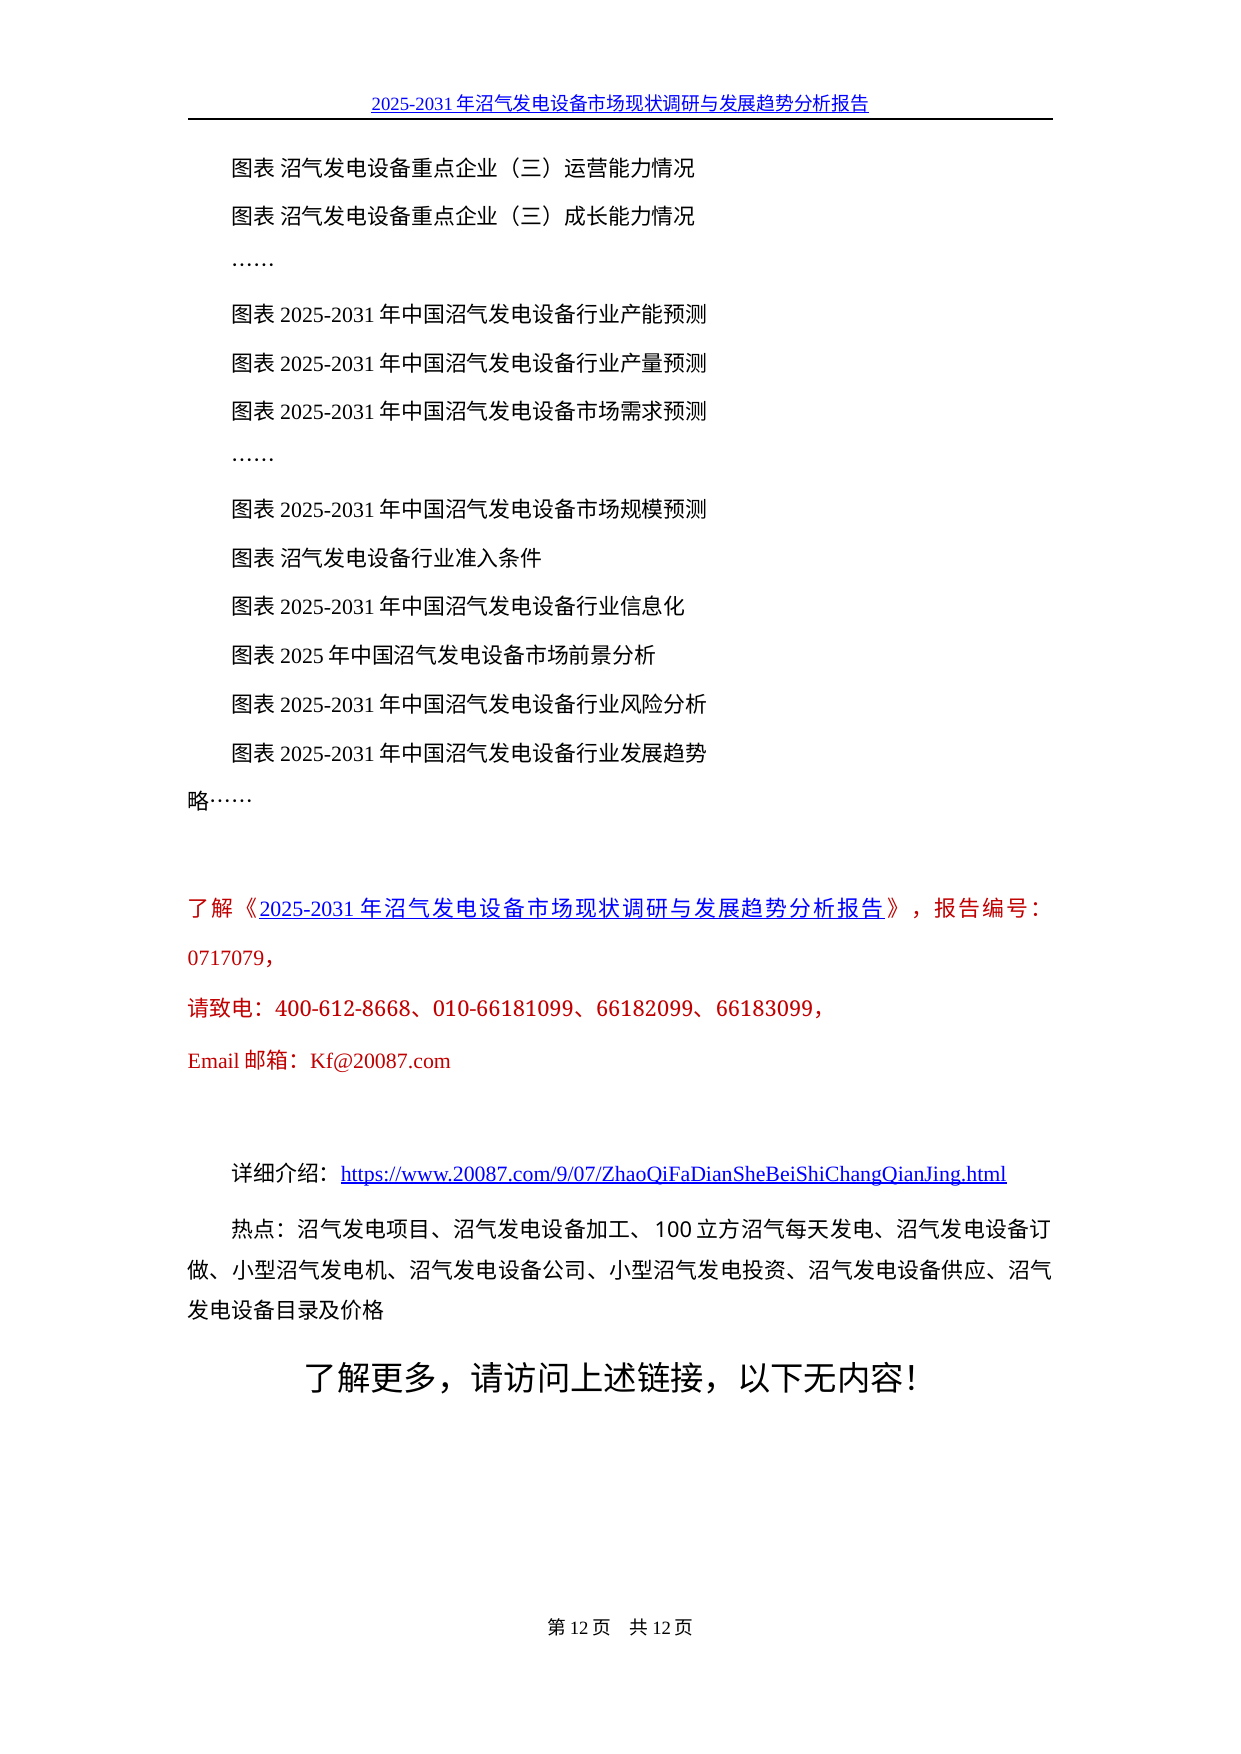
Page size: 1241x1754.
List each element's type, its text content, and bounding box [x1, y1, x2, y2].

title 了解更多，请访问上述链接，以下无内容！ [187, 1343, 1053, 1408]
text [187, 150, 1053, 816]
text Email邮箱：Kf@20087.com [187, 1042, 1053, 1075]
text 热点：沼气发电项目、沼气发电设备加工、100立方沼气每天发电、沼气发电设备订做、小型沼气发电机、沼气发电设备公司、小型沼气发电投资、沼气发电设备供应、沼气发电设备目录及价格 [187, 1212, 1053, 1326]
text 请致电：400-612-8668、010-66181099、66182099、66183099， [187, 991, 1053, 1023]
text 详细介绍：https://www.20087.com/9/07/ZhaoQiFaDianSheBeiShiChangQianJing.html [187, 1155, 1053, 1188]
text 了解《2025-2031年沼气发电设备市场现状调研与发展趋势分析报告》，报告编号：0717079， [187, 890, 1053, 972]
